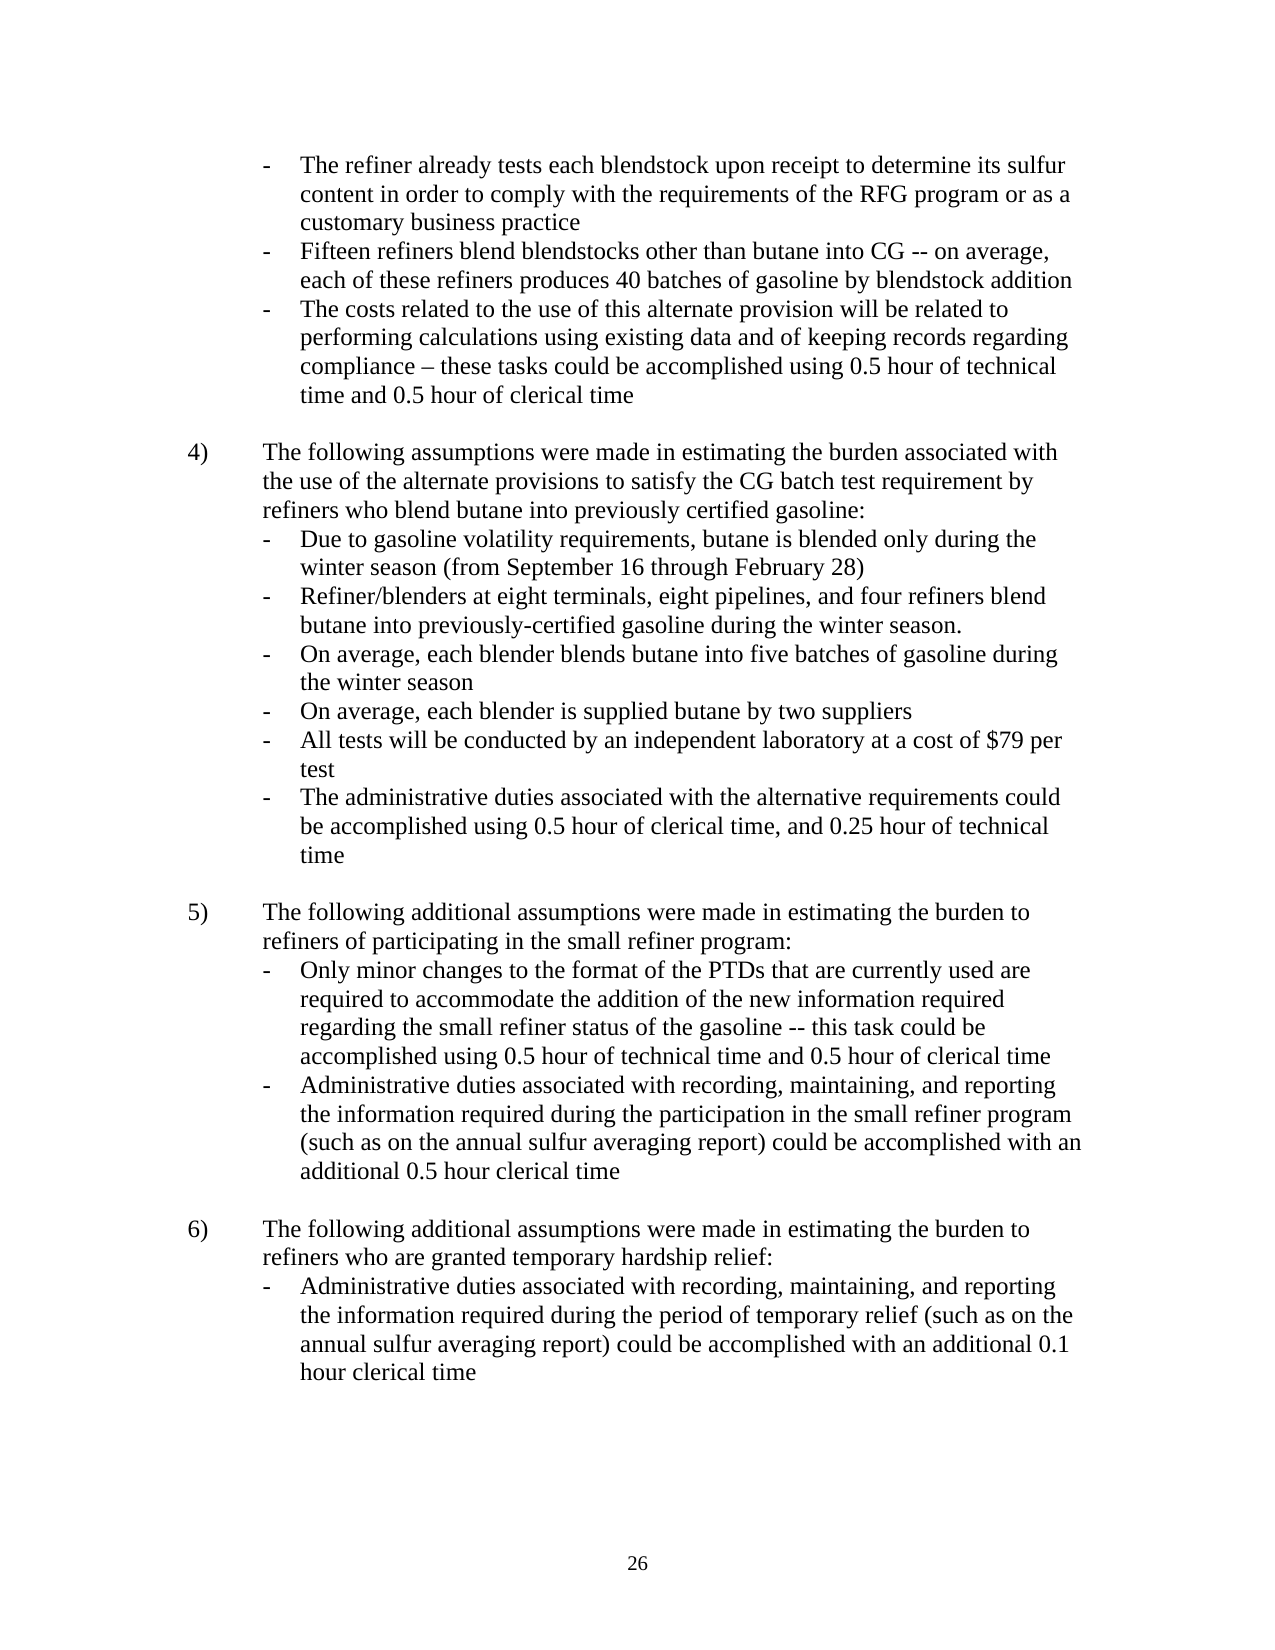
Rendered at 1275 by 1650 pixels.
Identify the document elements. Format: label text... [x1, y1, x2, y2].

list - On average, each blender blends butane into five batches of gasoline during the winter season [262, 639, 1087, 696]
list - On average, each blender is supplied butane by two suppliers [262, 696, 1087, 725]
list - Due to gasoline volatility requirements, butane is blended only during the winter season (from September 16 through February 28) [262, 524, 1087, 581]
list - Fifteen refiners blend blendstocks other than butane into CG -- on average, each of these refiners produces 40 batches of gasoline by blendstock addition [262, 236, 1087, 294]
list 5) The following additional assumptions were made in estimating the burden to refiners of participating in the small refiner program: [187, 897, 1087, 955]
list - Administrative duties associated with recording, maintaining, and reporting the information required during the participation in the small refiner program (such as on the annual sulfur averaging report) could be accomplished with an additional 0.5 hour clerical time [262, 1070, 1087, 1185]
list - Only minor changes to the format of the PTDs that are currently used are required to accommodate the addition of the new information required regarding the small refiner status of the gasoline -- this task could be accomplished using 0.5 hour of technical time and 0.5 hour of clerical time [262, 955, 1087, 1070]
list 6) The following additional assumptions were made in estimating the burden to refiners who are granted temporary hardship relief: [187, 1214, 1087, 1271]
list - Refiner/blenders at eight terminals, eight pipelines, and four refiners blend butane into previously-certified gasoline during the winter season. [262, 581, 1087, 639]
list 4) The following assumptions were made in estimating the burden associated with the use of the alternate provisions to satisfy the CG batch test requirement by refiners who blend butane into previously certified gasoline: [187, 437, 1087, 524]
list - All tests will be conducted by an independent laboratory at a cost of $79 per test [262, 725, 1087, 782]
list - The refiner already tests each blendstock upon receipt to determine its sulfur content in order to comply with the requirements of the RFG program or as a customary business practice [262, 150, 1087, 236]
list - The administrative duties associated with the alternative requirements could be accomplished using 0.5 hour of clerical time, and 0.25 hour of technical time [262, 782, 1087, 869]
list - Administrative duties associated with recording, maintaining, and reporting the information required during the period of temporary relief (such as on the annual sulfur averaging report) could be accomplished with an additional 0.1 hour clerical time [187, 1271, 1087, 1386]
list - The costs related to the use of this alternate provision will be related to performing calculations using existing data and of keeping records regarding compliance – these tasks could be accomplished using 0.5 hour of technical time and 0.5 hour of clerical time [262, 294, 1087, 409]
